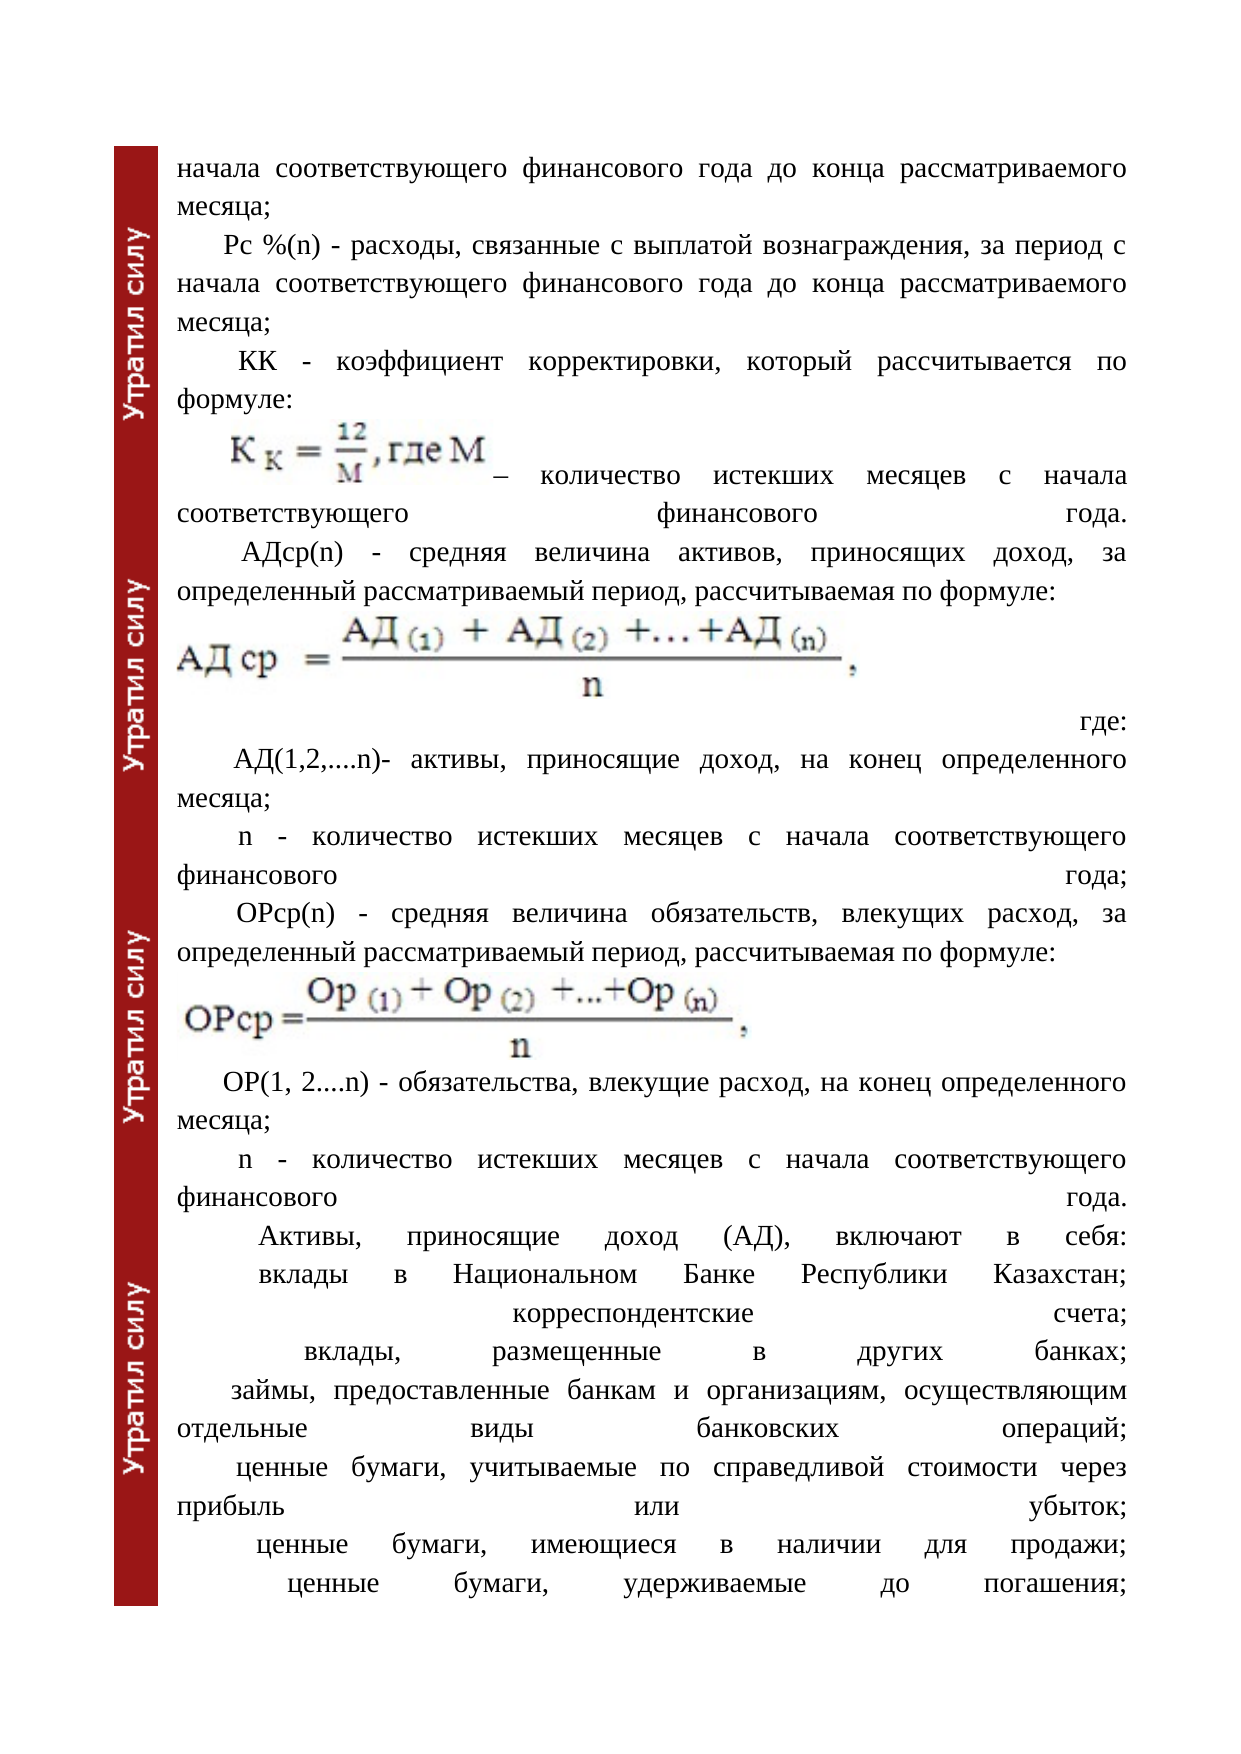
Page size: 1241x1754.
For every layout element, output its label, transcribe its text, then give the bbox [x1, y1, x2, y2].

picture [230, 419, 494, 485]
picture [176, 611, 860, 699]
picture [114, 146, 158, 150]
picture [114, 415, 158, 420]
picture [114, 967, 158, 1064]
picture [114, 1598, 158, 1606]
text – количество истекших месяцев с начала соответствующего финансового года. АДср(n) - средняя величина активов, приносящих доход, за определенный рассматриваемый период, рассчитываемая по формуле: [112, 420, 1128, 606]
picture [176, 972, 752, 1060]
picture [114, 606, 158, 703]
text где: АД(1,2,....n)- активы, приносящие доход, на конец определенного месяца; n - количество истекших месяцев с начала соответствующего финансового года; ОРср(n) - средняя величина обязательств, влекущих расход, за определенный рассматриваемый период, рассчитываемая по формуле: [112, 703, 1128, 967]
